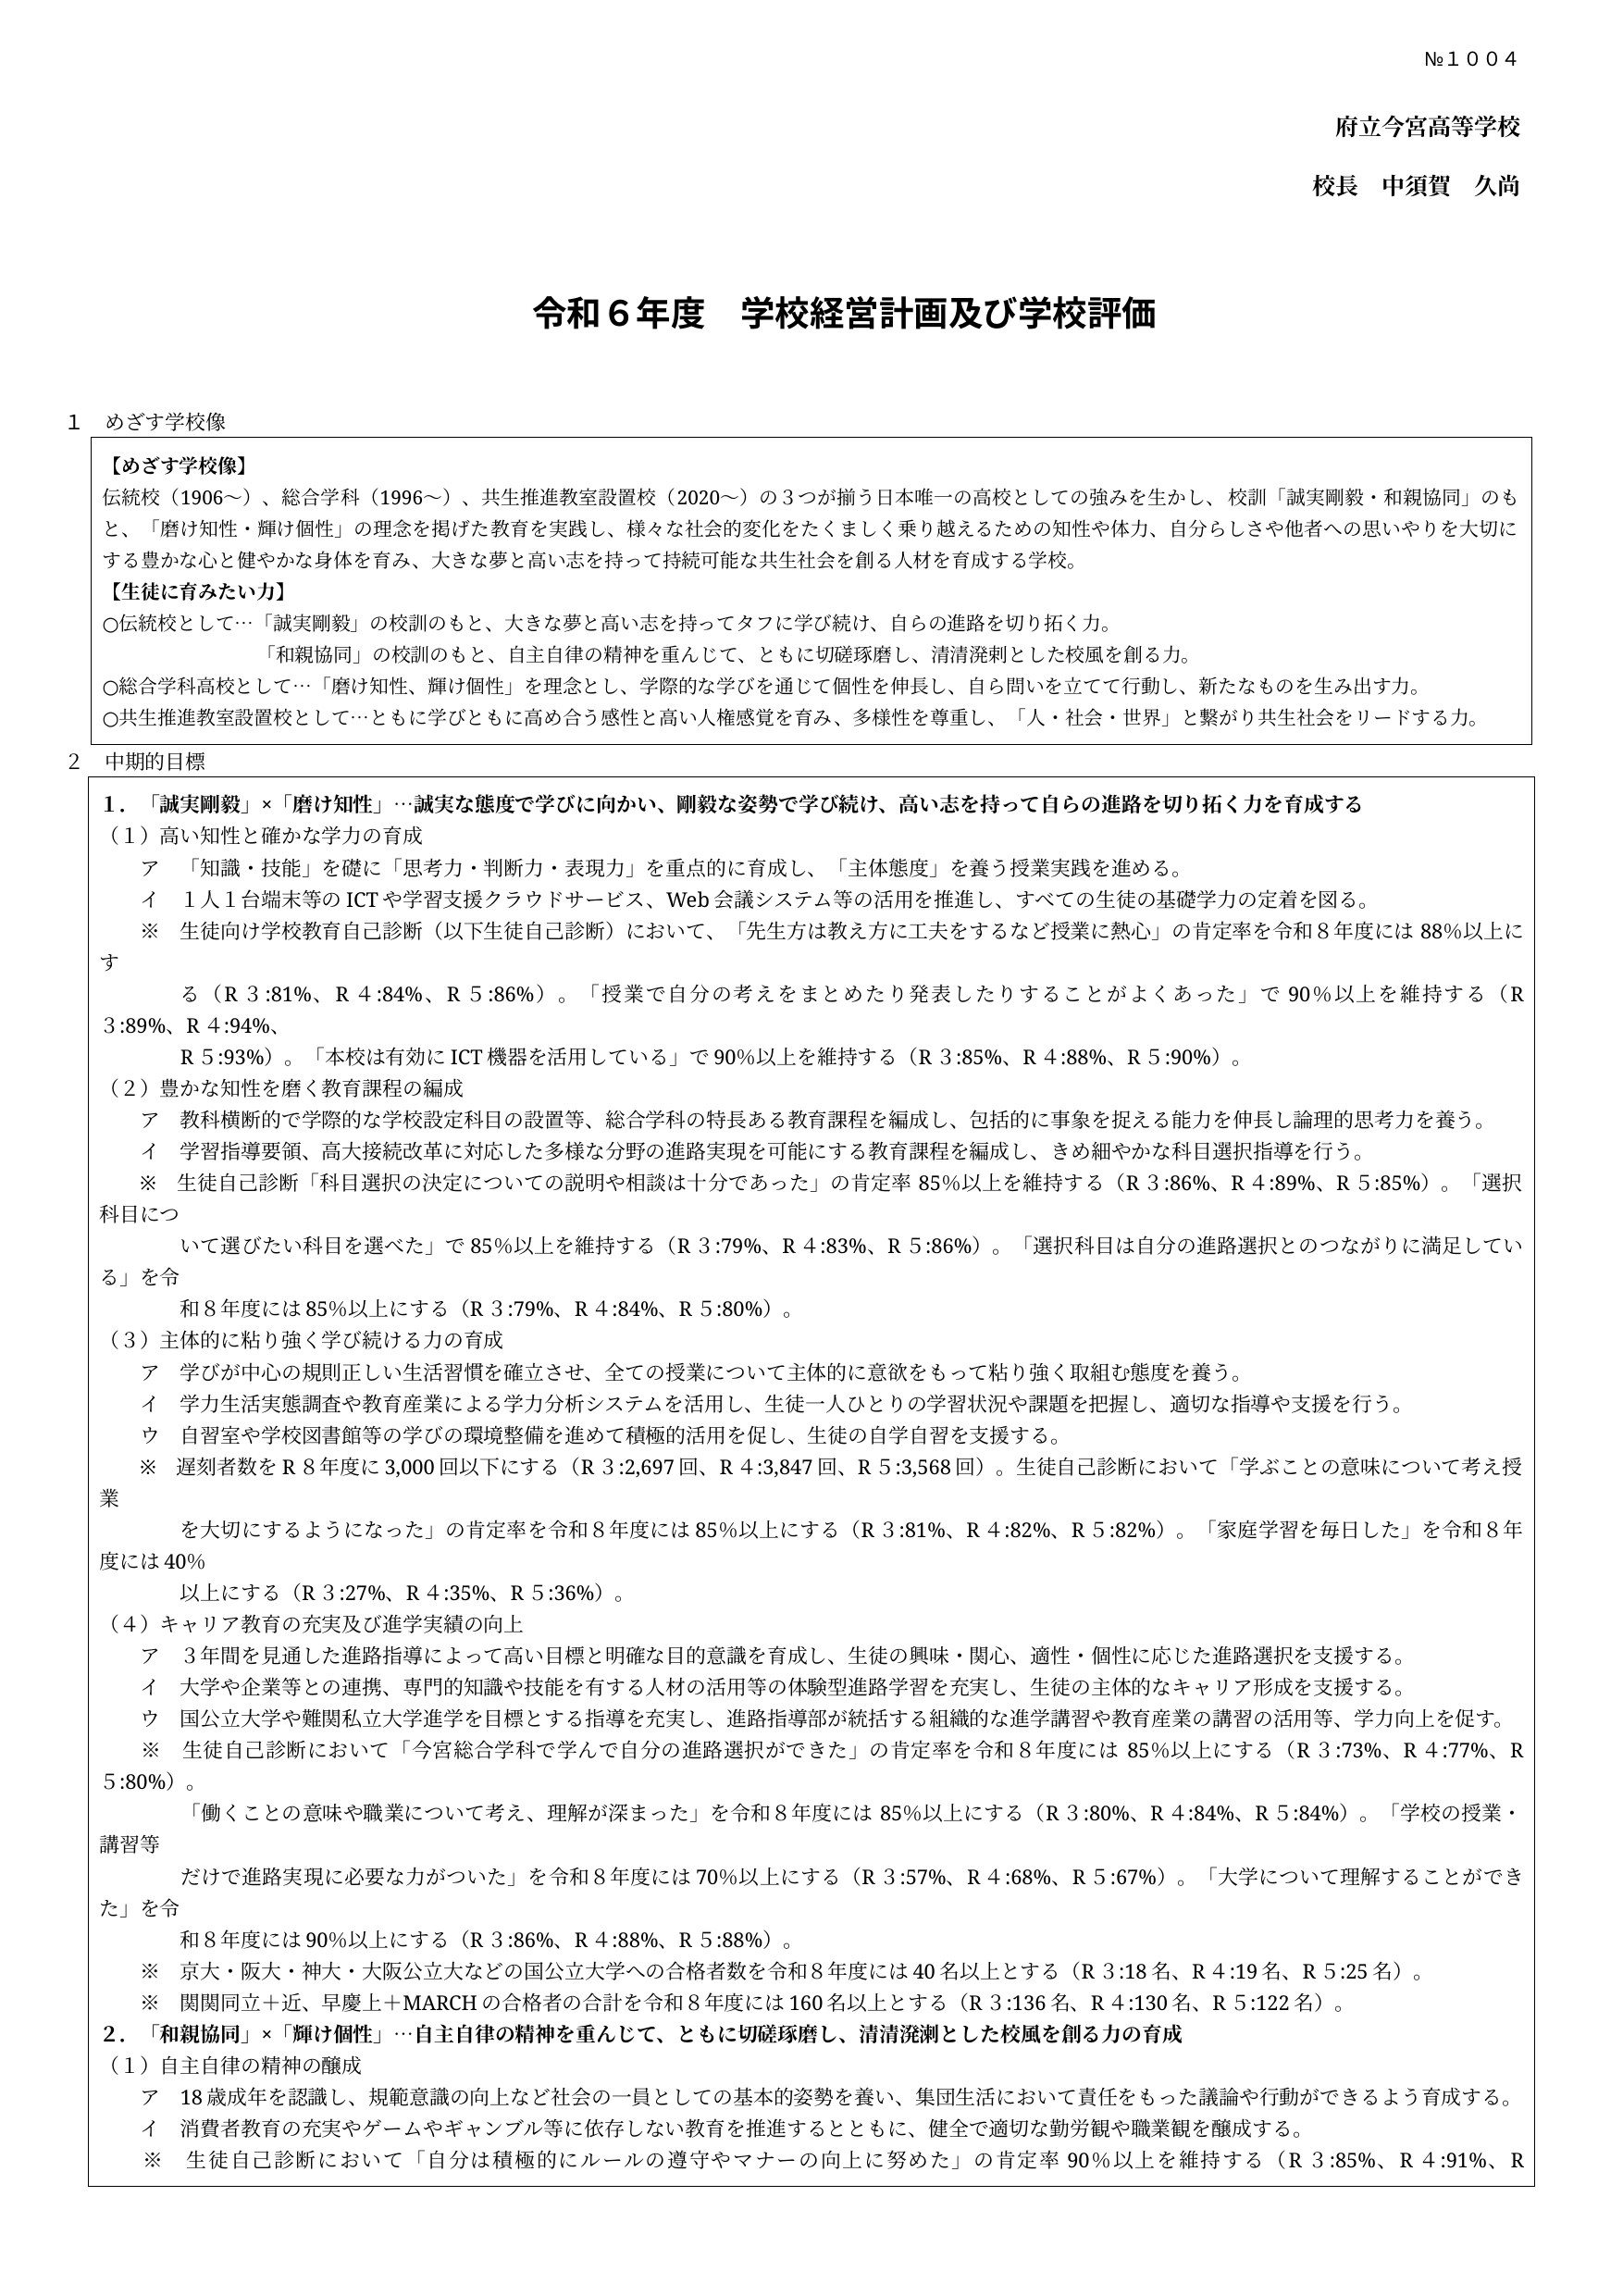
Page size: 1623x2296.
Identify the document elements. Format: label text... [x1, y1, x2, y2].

text 令和６年度 学校経営計画及び学校評価 [82, 279, 1607, 342]
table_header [89, 777, 1534, 2186]
text １ めざす学校像 [64, 405, 1541, 437]
text 校長 中須賀 久尚 [82, 154, 1520, 217]
table_header 【めざす学校像】 伝統校（1906～）、総合学科（1996～）、共生推進教室設置校（2020～）の３つが揃う日本唯一の高校としての強みを生かし、校訓「誠実剛毅・和親協同」のもと、「磨け知性・輝け個性」の理念を掲げた教育を実践し、様々な社会的変化をたくましく乗り越えるための知性や体力、自分らしさや他者への思いやりを大切にする豊かな心と健やかな身体を育み、大きな夢と高い志を持って持続可能な共生社会を創る人材を育成する学校。 【生徒に育みたい力】 ○伝統校として…「誠実剛毅」の校訓のもと、大きな夢と高い志を持ってタフに学び続け、自らの進路を切り拓く力。 「和親協同」の校訓のもと、自主自律の精神を重んじて、ともに切磋琢磨し、清清溌剌とした校風を創る力。 ○総合学科高校として…「磨け知性、輝け個性」を理念とし、学際的な学びを通じて個性を伸長し、自ら問いを立てて行動し、新たなものを生み出す力。 ○共生推進教室設置校として…ともに学びともに高め合う感性と高い人権感覚を育み、多様性を尊重し、「人・社会・世界」と繋がり共生社会をリードする力。 [92, 438, 1531, 743]
text ２ 中期的目標 [64, 744, 1541, 776]
